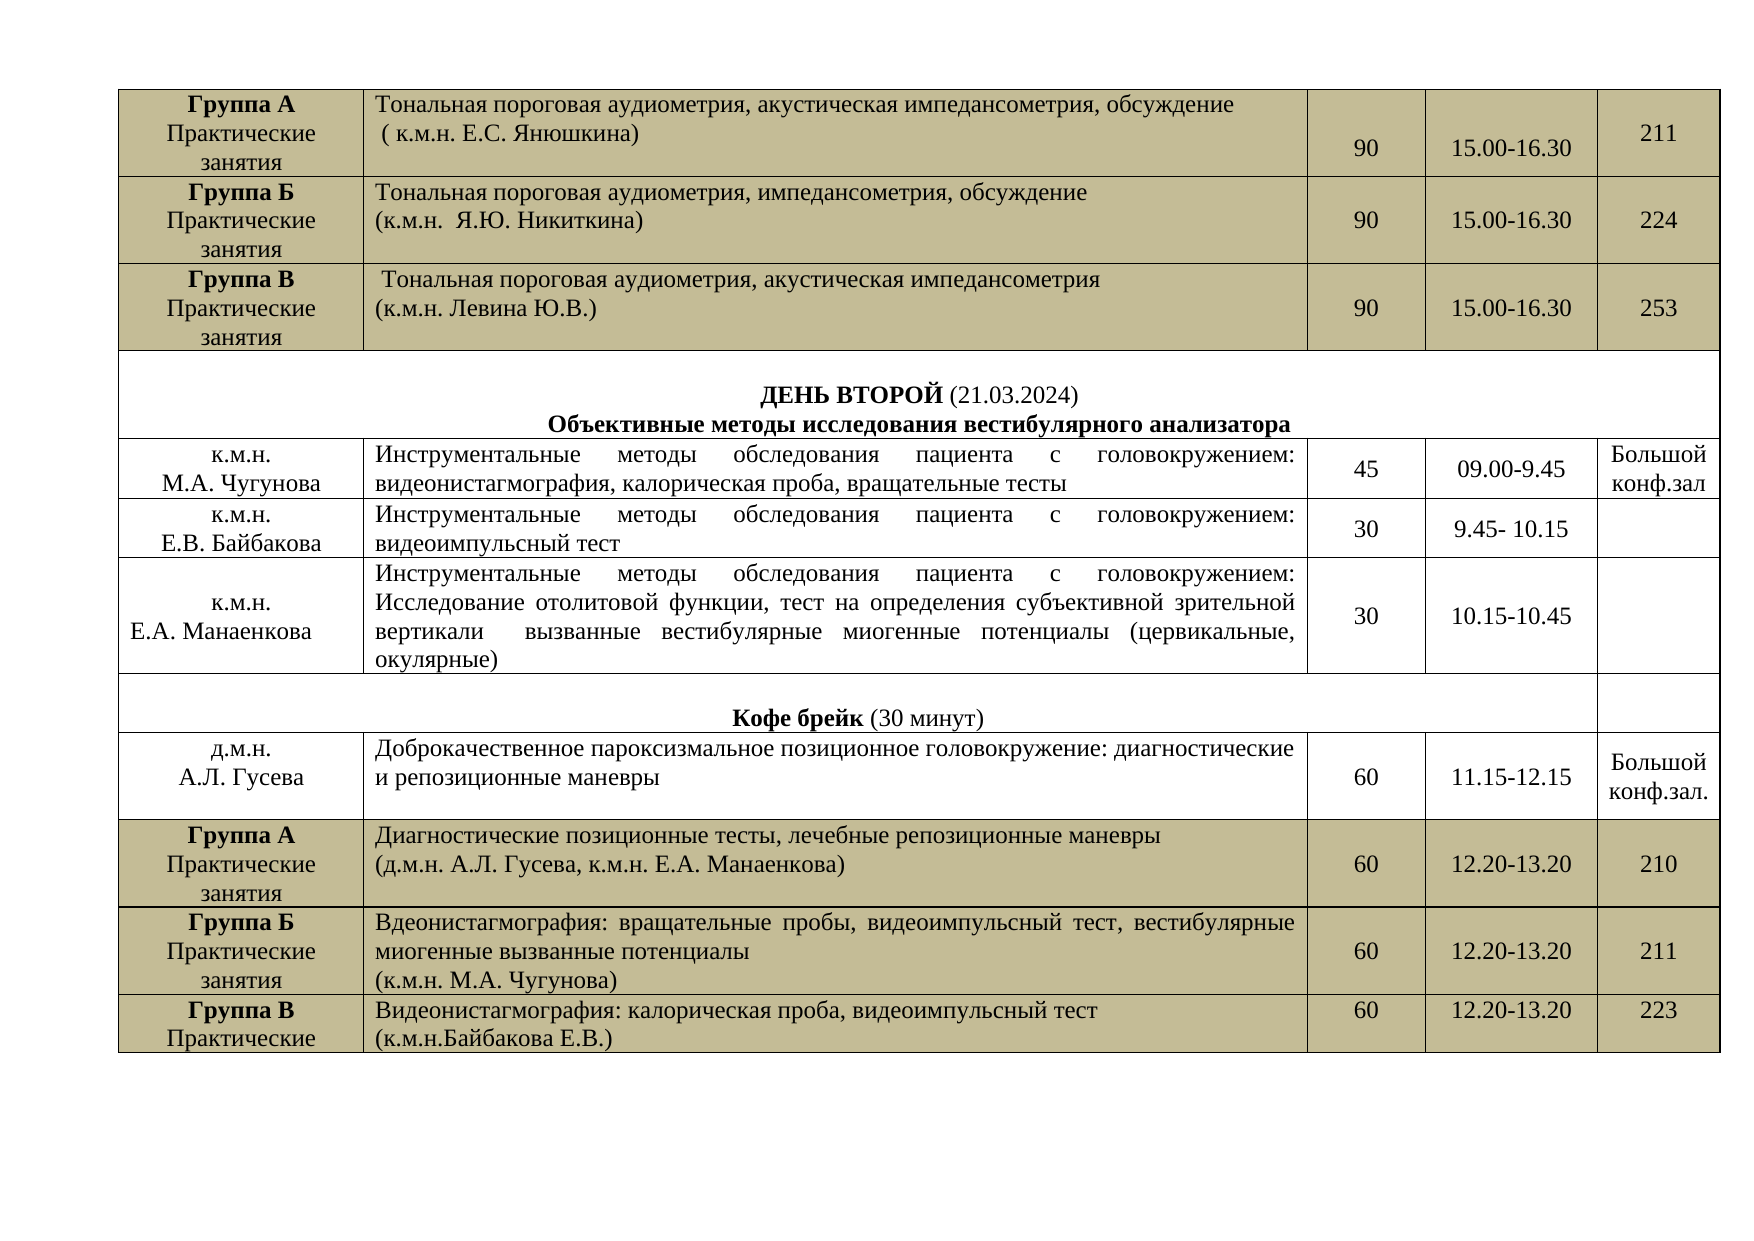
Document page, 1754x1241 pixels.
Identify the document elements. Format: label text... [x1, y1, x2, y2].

table_cell Кофе брейк (30 минут) [119, 674, 1597, 732]
table_cell 224 [1598, 177, 1719, 263]
table_cell 211 [1598, 90, 1719, 176]
table_cell 223 [1598, 995, 1719, 1052]
table_cell Инструментальные методы обследования пациента с головокружением: Исследование отолитовой функции, тест на определения субъективной зрительной вертикали вызванные вестибулярные миогенные потенциалы (цервикальные, окулярные) [364, 558, 1307, 673]
table_cell [1598, 558, 1719, 673]
table_cell [1598, 674, 1719, 732]
table_cell 15.00-16.30 [1426, 90, 1597, 176]
table_cell д.м.н. А.Л. Гусева [119, 733, 363, 819]
table_cell 12.20-13.20 [1426, 820, 1597, 906]
table_cell Группа В Практические занятия [119, 264, 363, 350]
table_cell 15.00-16.30 [1426, 177, 1597, 263]
table_cell Группа Б Практические занятия [119, 177, 363, 263]
table_cell 9.45- 10.15 [1426, 499, 1597, 557]
table_cell 60 [1308, 995, 1425, 1052]
table_cell 11.15-12.15 [1426, 733, 1597, 819]
table_cell Диагностические позиционные тесты, лечебные репозиционные маневры (д.м.н. А.Л. Гусева, к.м.н. Е.А. Манаенкова) [364, 820, 1307, 906]
table_cell 90 [1308, 177, 1425, 263]
table_cell ДЕНЬ ВТОРОЙ (21.03.2024) Объективные методы исследования вестибулярного анализатора [119, 351, 1719, 438]
table_cell 253 [1598, 264, 1719, 350]
table_cell 09.00-9.45 [1426, 439, 1597, 498]
table_cell 45 [1308, 439, 1425, 498]
table_cell к.м.н. Е.В. Байбакова [119, 499, 363, 557]
table_cell 30 [1308, 499, 1425, 557]
table_cell 60 [1308, 908, 1425, 994]
table_cell 12.20-13.20 [1426, 995, 1597, 1052]
table_cell Инструментальные методы обследования пациента с головокружением: видеоимпульсный тест [364, 499, 1307, 557]
table_cell 60 [1308, 820, 1425, 906]
table_cell 211 [1598, 908, 1719, 994]
table_cell к.м.н. М.А. Чугунова [119, 439, 363, 498]
table_cell 60 [1308, 733, 1425, 819]
table_cell Тональная пороговая аудиометрия, акустическая импедансометрия, обсуждение ( к.м.н. Е.С. Янюшкина) [364, 90, 1307, 176]
table_cell Доброкачественное пароксизмальное позиционное головокружение: диагностические и репозиционные маневры [364, 733, 1307, 819]
table_cell 90 [1308, 264, 1425, 350]
table_cell Вдеонистагмография: вращательные пробы, видеоимпульсный тест, вестибулярные миогенные вызванные потенциалы (к.м.н. М.А. Чугунова) [364, 908, 1307, 994]
table_cell 12.20-13.20 [1426, 908, 1597, 994]
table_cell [364, 995, 1307, 1052]
table_cell Большой конф.зал. [1598, 733, 1719, 819]
table_cell Группа А Практические занятия [119, 90, 363, 176]
table_cell Группа А Практические занятия [119, 820, 363, 906]
table_cell 15.00-16.30 [1426, 264, 1597, 350]
table_cell Группа Б Практические занятия [119, 908, 363, 994]
table_cell 210 [1598, 820, 1719, 906]
table_cell 30 [1308, 558, 1425, 673]
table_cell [119, 995, 363, 1052]
table_cell Большой конф.зал [1598, 439, 1719, 498]
table_cell к.м.н. Е.А. Манаенкова [119, 558, 363, 673]
table_cell [1598, 499, 1719, 557]
table_cell Инструментальные методы обследования пациента с головокружением: видеонистагмография, калорическая проба, вращательные тесты [364, 439, 1307, 498]
table_cell Тональная пороговая аудиометрия, акустическая импедансометрия (к.м.н. Левина Ю.В.) [364, 264, 1307, 350]
table_cell Тональная пороговая аудиометрия, импедансометрия, обсуждение (к.м.н. Я.Ю. Никиткина) [364, 177, 1307, 263]
table_cell 90 [1308, 90, 1425, 176]
table_cell 10.15-10.45 [1426, 558, 1597, 673]
